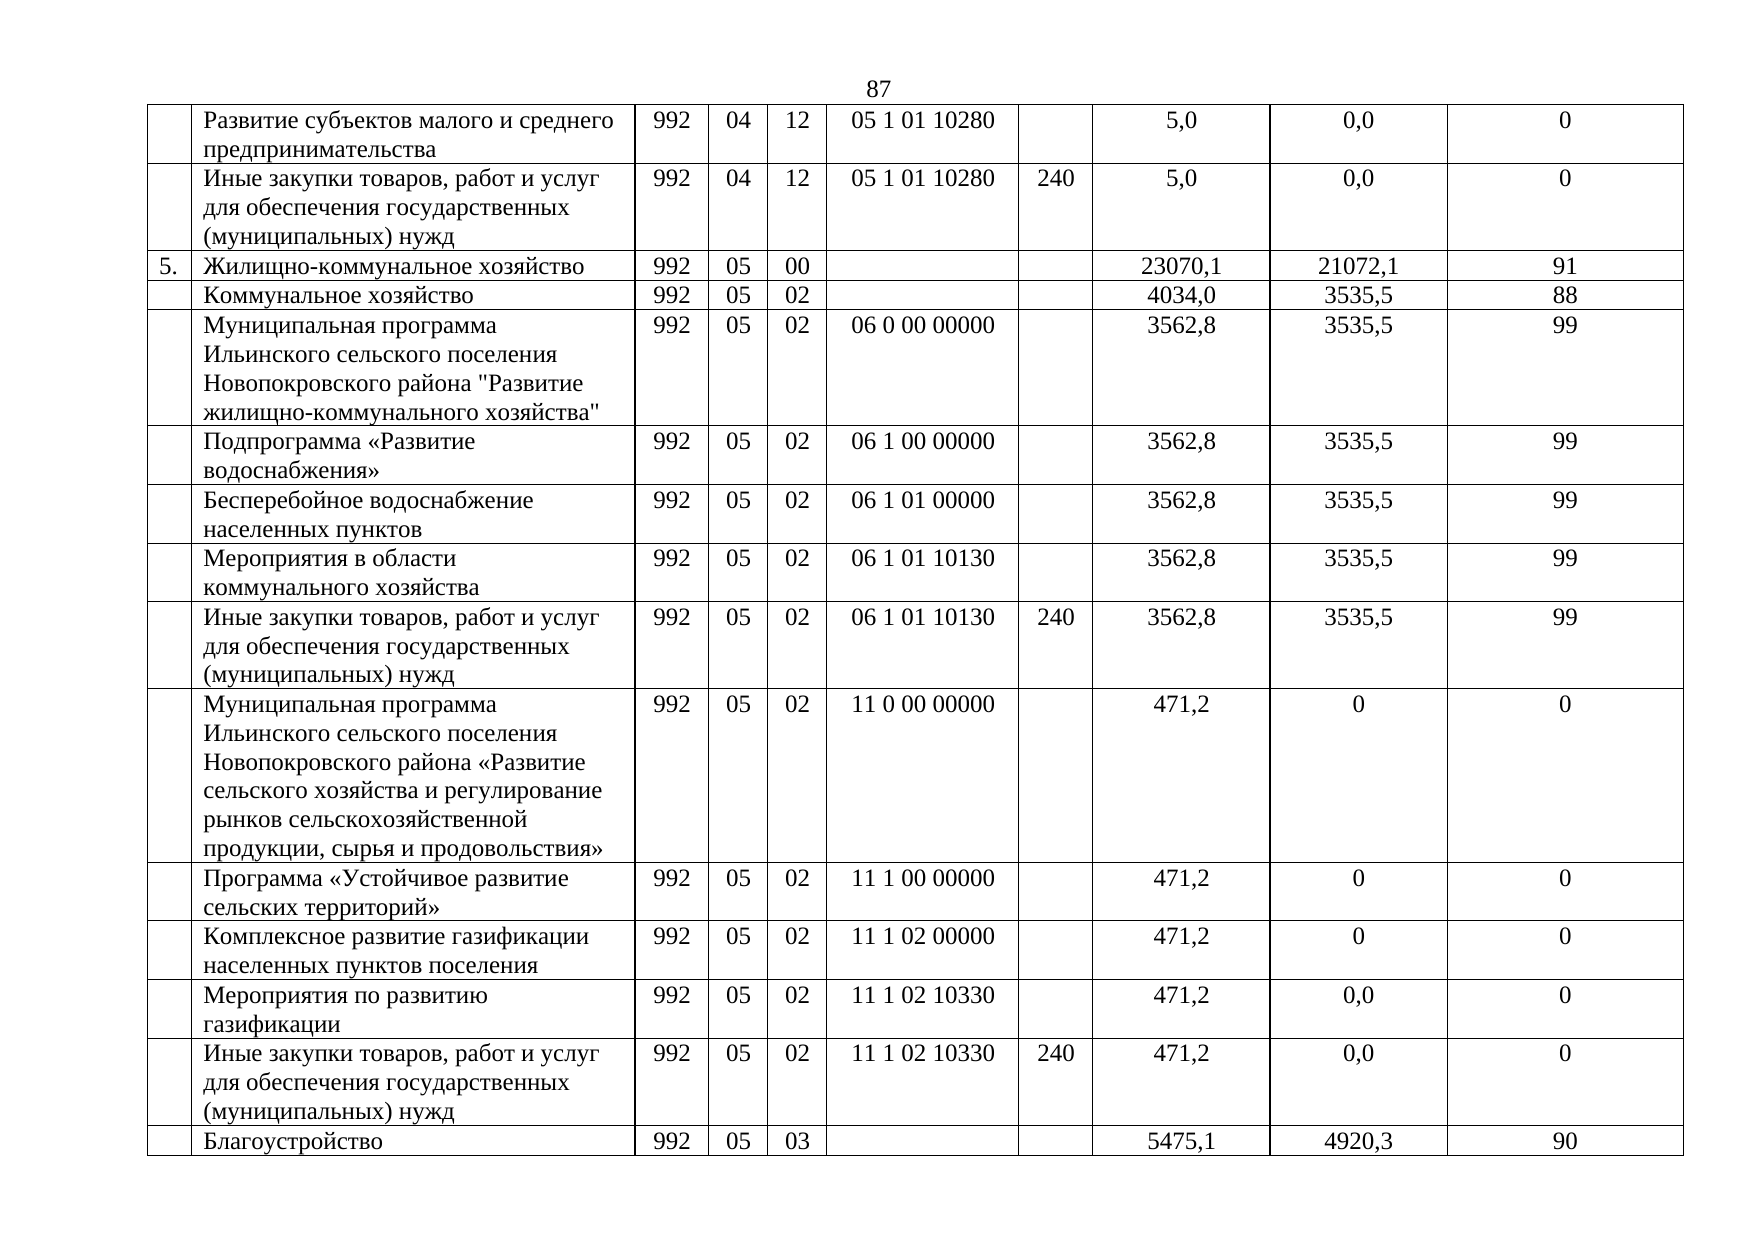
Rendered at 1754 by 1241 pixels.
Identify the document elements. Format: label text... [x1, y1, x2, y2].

table_cell [148, 485, 191, 542]
table_cell 99 [1448, 485, 1683, 542]
table_cell 12 [768, 105, 826, 162]
table_cell 99 [1448, 544, 1683, 601]
table_cell 06 1 01 10130 [827, 602, 1018, 688]
table_cell 05 [709, 1039, 767, 1125]
table_cell 02 [768, 485, 826, 542]
table_cell 240 [1019, 602, 1092, 688]
table_cell [148, 602, 191, 688]
table_cell 4920,3 [1271, 1126, 1447, 1154]
table_cell 0 [1448, 980, 1683, 1037]
table_cell [1019, 921, 1092, 979]
table_cell 06 1 01 10130 [827, 544, 1018, 601]
table_cell 0,0 [1271, 980, 1447, 1037]
table_cell [827, 1126, 1018, 1154]
table_cell 992 [636, 921, 708, 979]
table_cell 3535,5 [1271, 310, 1447, 425]
table_cell 02 [768, 1039, 826, 1125]
table_cell [1019, 544, 1092, 601]
table_cell 02 [768, 689, 826, 862]
table_cell [827, 251, 1018, 279]
table_cell [1019, 689, 1092, 862]
table_cell 992 [636, 1126, 708, 1154]
table_cell 06 1 00 00000 [827, 426, 1018, 484]
table_cell 0,0 [1271, 164, 1447, 250]
table_cell 23070,1 [1093, 251, 1269, 279]
table_cell 05 [709, 485, 767, 542]
table_cell [148, 1039, 191, 1125]
table_cell [148, 980, 191, 1037]
table_cell 02 [768, 281, 826, 309]
table_cell 05 [709, 426, 767, 484]
table_cell [1019, 281, 1092, 309]
table_cell 5,0 [1093, 164, 1269, 250]
table_cell 02 [768, 426, 826, 484]
table_cell 5. [148, 251, 191, 279]
table_cell [1019, 485, 1092, 542]
table_cell Программа «Устойчивое развитие сельских территорий» [192, 863, 634, 920]
table_cell 3562,8 [1093, 426, 1269, 484]
table_cell 0,0 [1271, 1039, 1447, 1125]
table_cell 992 [636, 310, 708, 425]
table_cell 0 [1271, 921, 1447, 979]
table_cell 02 [768, 544, 826, 601]
table_cell 992 [636, 1039, 708, 1125]
table_cell 0 [1271, 863, 1447, 920]
table_cell 3535,5 [1271, 426, 1447, 484]
table_cell 240 [1019, 1039, 1092, 1125]
table_cell 03 [768, 1126, 826, 1154]
table_cell [1019, 105, 1092, 162]
table_cell 471,2 [1093, 689, 1269, 862]
table_cell 5,0 [1093, 105, 1269, 162]
table_cell [148, 1126, 191, 1154]
table_cell 992 [636, 689, 708, 862]
table_cell 3562,8 [1093, 310, 1269, 425]
table_cell Иные закупки товаров, работ и услуг для обеспечения государственных (муниципальных) нужд [192, 1039, 634, 1125]
table_cell 992 [636, 544, 708, 601]
table_cell 05 [709, 544, 767, 601]
table_cell 11 1 02 10330 [827, 1039, 1018, 1125]
table_cell [1019, 310, 1092, 425]
table_cell Иные закупки товаров, работ и услуг для обеспечения государственных (муниципальных) нужд [192, 164, 634, 250]
table_cell [148, 544, 191, 601]
table_cell 992 [636, 251, 708, 279]
table_cell 471,2 [1093, 863, 1269, 920]
table_cell Иные закупки товаров, работ и услуг для обеспечения государственных (муниципальных) нужд [192, 602, 634, 688]
table_cell 992 [636, 602, 708, 688]
table_cell Коммунальное хозяйство [192, 281, 634, 309]
table_cell 05 [709, 1126, 767, 1154]
table_cell 05 [709, 980, 767, 1037]
table_cell [148, 689, 191, 862]
table_cell 0 [1448, 921, 1683, 979]
table_cell Жилищно-коммунальное хозяйство [192, 251, 634, 279]
table_cell 992 [636, 485, 708, 542]
table_cell 992 [636, 980, 708, 1037]
table_cell 3562,8 [1093, 544, 1269, 601]
table_cell 0 [1448, 164, 1683, 250]
table_cell [148, 426, 191, 484]
table_cell 04 [709, 105, 767, 162]
table_cell 471,2 [1093, 921, 1269, 979]
table_cell 05 [709, 921, 767, 979]
table_cell 02 [768, 602, 826, 688]
table_cell Благоустройство [192, 1126, 634, 1154]
table_cell [827, 281, 1018, 309]
table_cell [148, 310, 191, 425]
table_cell 05 1 01 10280 [827, 164, 1018, 250]
table_cell 471,2 [1093, 1039, 1269, 1125]
table_cell 0 [1448, 863, 1683, 920]
table_cell 99 [1448, 602, 1683, 688]
table_cell [1019, 426, 1092, 484]
table_cell 06 0 00 00000 [827, 310, 1018, 425]
table_cell 5475,1 [1093, 1126, 1269, 1154]
table_cell 06 1 01 00000 [827, 485, 1018, 542]
table_cell 02 [768, 921, 826, 979]
table_cell 05 [709, 310, 767, 425]
table_cell 3562,8 [1093, 485, 1269, 542]
table_cell [148, 863, 191, 920]
table_cell 11 1 02 10330 [827, 980, 1018, 1037]
table_cell Комплексное развитие газификации населенных пунктов поселения [192, 921, 634, 979]
table_cell 4034,0 [1093, 281, 1269, 309]
table_cell 11 1 00 00000 [827, 863, 1018, 920]
table_cell 3535,5 [1271, 281, 1447, 309]
table_cell 0,0 [1271, 105, 1447, 162]
table_cell Мероприятия в области коммунального хозяйства [192, 544, 634, 601]
table_cell 3535,5 [1271, 544, 1447, 601]
table_cell 05 [709, 251, 767, 279]
table_cell [1019, 863, 1092, 920]
table_cell 0 [1448, 105, 1683, 162]
table_cell Развитие субъектов малого и среднего предпринимательства [192, 105, 634, 162]
table_cell 3535,5 [1271, 602, 1447, 688]
table_cell 00 [768, 251, 826, 279]
table_cell 0 [1448, 1039, 1683, 1125]
table_cell 0 [1448, 689, 1683, 862]
table_cell 05 [709, 602, 767, 688]
table_cell Подпрограмма «Развитие водоснабжения» [192, 426, 634, 484]
table_cell 992 [636, 426, 708, 484]
table_cell [1019, 980, 1092, 1037]
table_cell 04 [709, 164, 767, 250]
table_cell 02 [768, 310, 826, 425]
table_cell 992 [636, 863, 708, 920]
table_cell 05 1 01 10280 [827, 105, 1018, 162]
table_cell 05 [709, 863, 767, 920]
table_cell [1019, 1126, 1092, 1154]
table_cell Мероприятия по развитию газификации [192, 980, 634, 1037]
table_cell 992 [636, 105, 708, 162]
table_cell 88 [1448, 281, 1683, 309]
table_cell Муниципальная программа Ильинского сельского поселения Новопокровского района "Развитие жилищно-коммунального хозяйства" [192, 310, 634, 425]
table_cell 90 [1448, 1126, 1683, 1154]
table_cell 05 [709, 281, 767, 309]
table_cell 11 0 00 00000 [827, 689, 1018, 862]
table_cell 12 [768, 164, 826, 250]
table_cell 21072,1 [1271, 251, 1447, 279]
table_cell Муниципальная программа Ильинского сельского поселения Новопокровского района «Развитие сельского хозяйства и регулирование рынков сельскохозяйственной продукции, сырья и продовольствия» [192, 689, 634, 862]
table_cell [148, 105, 191, 162]
table_cell 11 1 02 00000 [827, 921, 1018, 979]
table_cell [148, 921, 191, 979]
table_cell 91 [1448, 251, 1683, 279]
table_cell 02 [768, 980, 826, 1037]
table_cell 02 [768, 863, 826, 920]
table_cell [148, 281, 191, 309]
table_cell [148, 164, 191, 250]
table_cell 05 [709, 689, 767, 862]
table_cell 99 [1448, 426, 1683, 484]
table_cell 0 [1271, 689, 1447, 862]
table_cell 992 [636, 281, 708, 309]
table_cell 992 [636, 164, 708, 250]
table_cell 3535,5 [1271, 485, 1447, 542]
table_cell 3562,8 [1093, 602, 1269, 688]
table_cell 471,2 [1093, 980, 1269, 1037]
table_cell 240 [1019, 164, 1092, 250]
table_cell Бесперебойное водоснабжение населенных пунктов [192, 485, 634, 542]
table_cell [1019, 251, 1092, 279]
table_cell 99 [1448, 310, 1683, 425]
